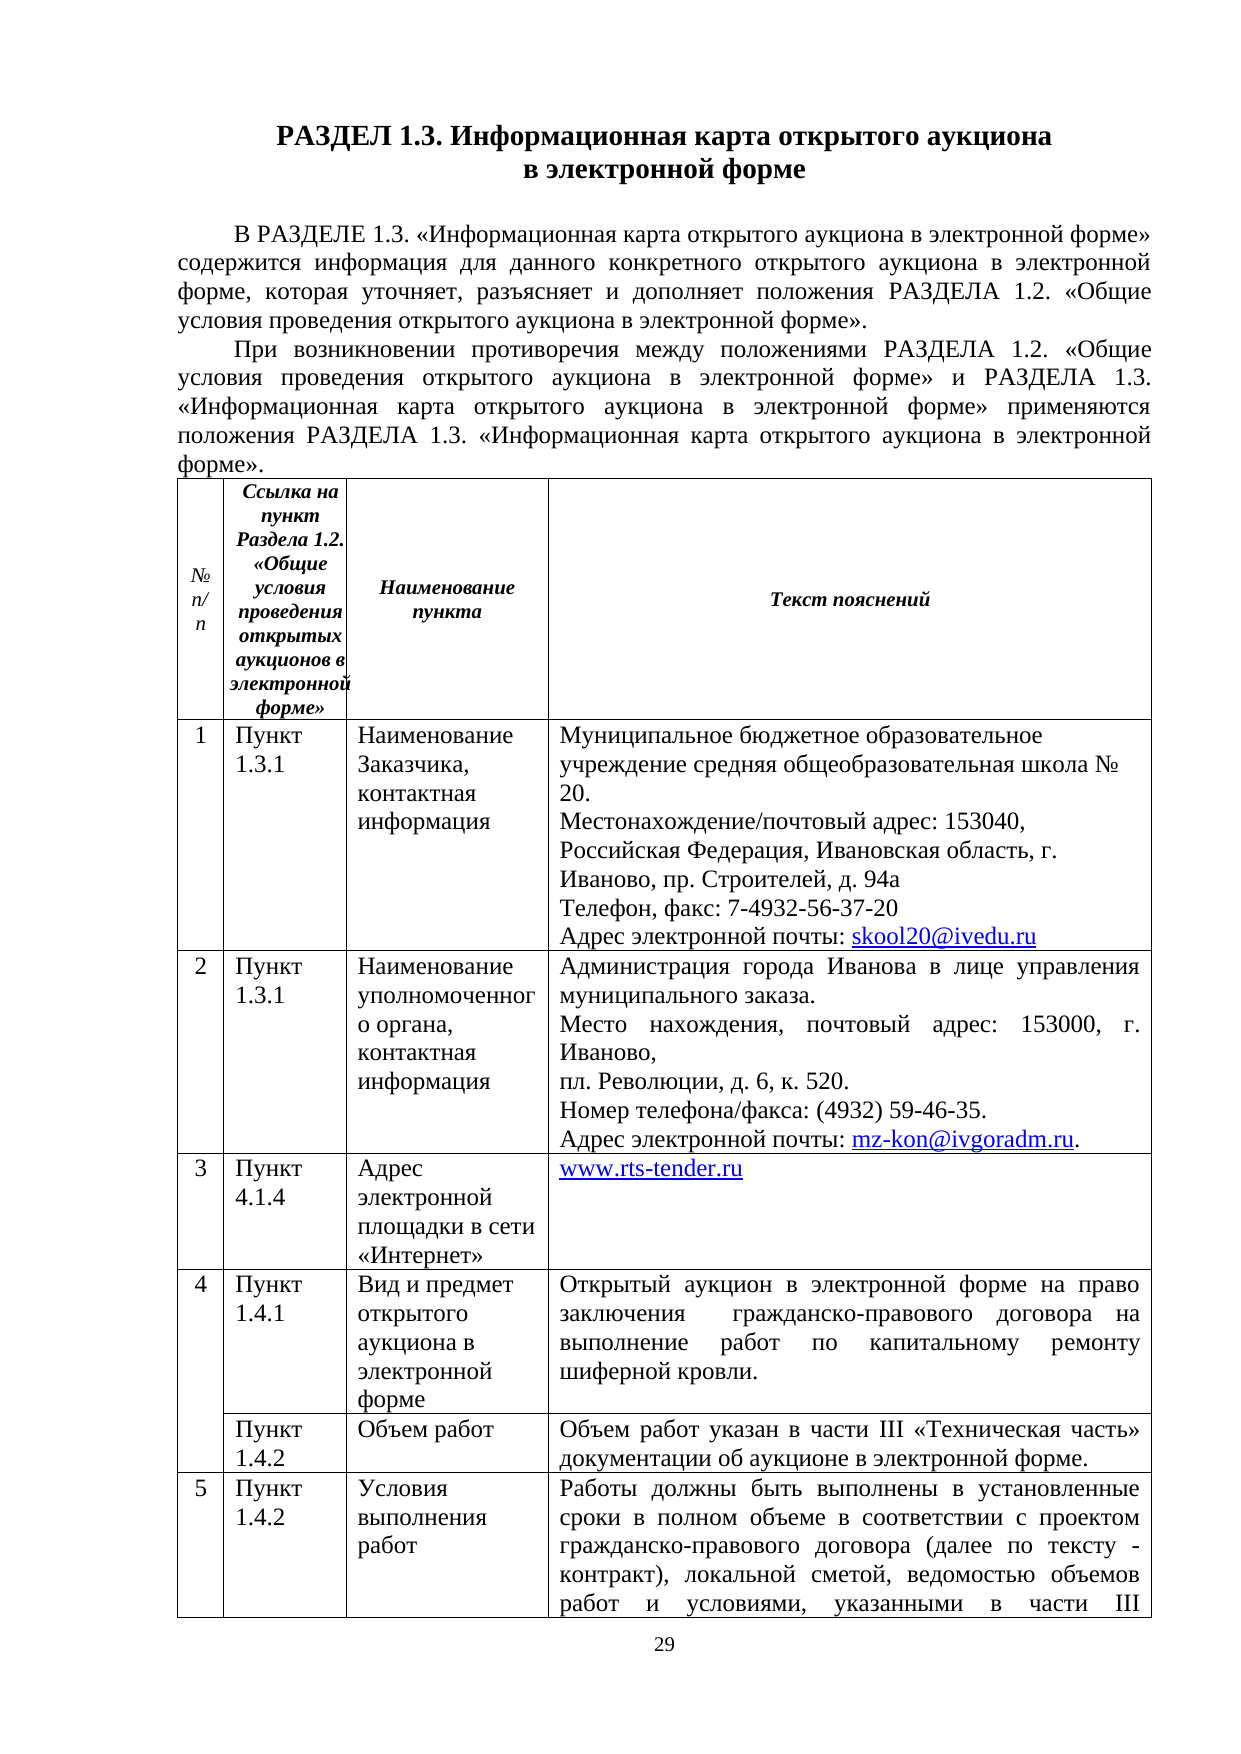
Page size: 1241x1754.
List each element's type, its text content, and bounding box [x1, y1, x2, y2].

table_cell Администрация города Иванова в лице управления муниципального заказа. Место нахождения, почтовый адрес: 153000, г. Иваново, пл. Революции, д. 6, к. 520. Номер телефона/факса: (4932) 59-46-35. Адрес электронной почты: mz-kon@ivgoradm.ru. [549, 951, 1151, 1152]
table_cell Адрес электронной площадки в сети «Интернет» [347, 1154, 548, 1268]
table_cell Пункт 1.4.1 [224, 1270, 346, 1413]
table_cell Объем работ [347, 1414, 548, 1472]
table_header Текст пояснений [549, 479, 1151, 719]
table_cell Пункт 1.3.1 [224, 720, 346, 950]
table_cell 5 [178, 1473, 223, 1617]
table_cell Наименование Заказчика, контактная информация [347, 720, 548, 950]
text В Разделе 1.3. «Информационная карта открытого аукциона в электронной форме» содержится информация для данного конкретного открытого аукциона в электронной форме, которая уточняет, разъясняет и дополняет положения Раздела 1.2. «Общие условия проведения открытого аукциона в электронной форме». [177, 219, 1152, 334]
table_cell 4 [178, 1270, 223, 1472]
text РАЗДЕЛ 1.3. Информационная карта открытого аукциона [177, 118, 1152, 152]
table_cell Наименование уполномоченного органа, контактная информация [347, 951, 548, 1152]
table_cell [549, 1473, 1151, 1617]
table_cell Пункт 1.3.1 [224, 951, 346, 1152]
table_cell Пункт 1.4.2 [224, 1414, 346, 1472]
table_cell Объем работ указан в части III «Техническая часть» документации об аукционе в электронной форме. [549, 1414, 1151, 1472]
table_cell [347, 1473, 548, 1617]
table_cell Пункт 1.4.2 [224, 1473, 346, 1617]
table_cell 3 [178, 1154, 223, 1268]
table_cell Пункт 4.1.4 [224, 1154, 346, 1268]
table_header № п/п [178, 479, 223, 719]
table_cell 2 [178, 951, 223, 1152]
text в электронной форме [177, 152, 1152, 185]
table_cell Вид и предмет открытого аукциона в электронной форме [347, 1270, 548, 1413]
table_cell Открытый аукцион в электронной форме на право заключения гражданско-правового договора на выполнение работ по капитальному ремонту шиферной кровли. [549, 1270, 1151, 1413]
table_cell 1 [178, 720, 223, 950]
table_cell Муниципальное бюджетное образовательное учреждение средняя общеобразовательная школа № 20. Местонахождение/почтовый адрес: 153040, Российская Федерация, Ивановская область, г. Иваново, пр. Строителей, д. 94а Телефон, факс: 7-4932-56-37-20 Адрес электронной почты: skool20@ivedu.ru [549, 720, 1151, 950]
text При возникновении противоречия между положениями Раздела 1.2. «Общие условия проведения открытого аукциона в электронной форме» и Раздела 1.3. «Информационная карта открытого аукциона в электронной форме» применяются положения Раздела 1.3. «Информационная карта открытого аукциона в электронной форме». [177, 334, 1152, 477]
table_header Ссылка на пункт Раздела 1.2. «Общие условия проведения открытых аукционов в электронной форме» [224, 479, 346, 719]
table_header Наименование пункта [347, 479, 548, 719]
table_cell www.rts-tender.ru [549, 1154, 1151, 1268]
